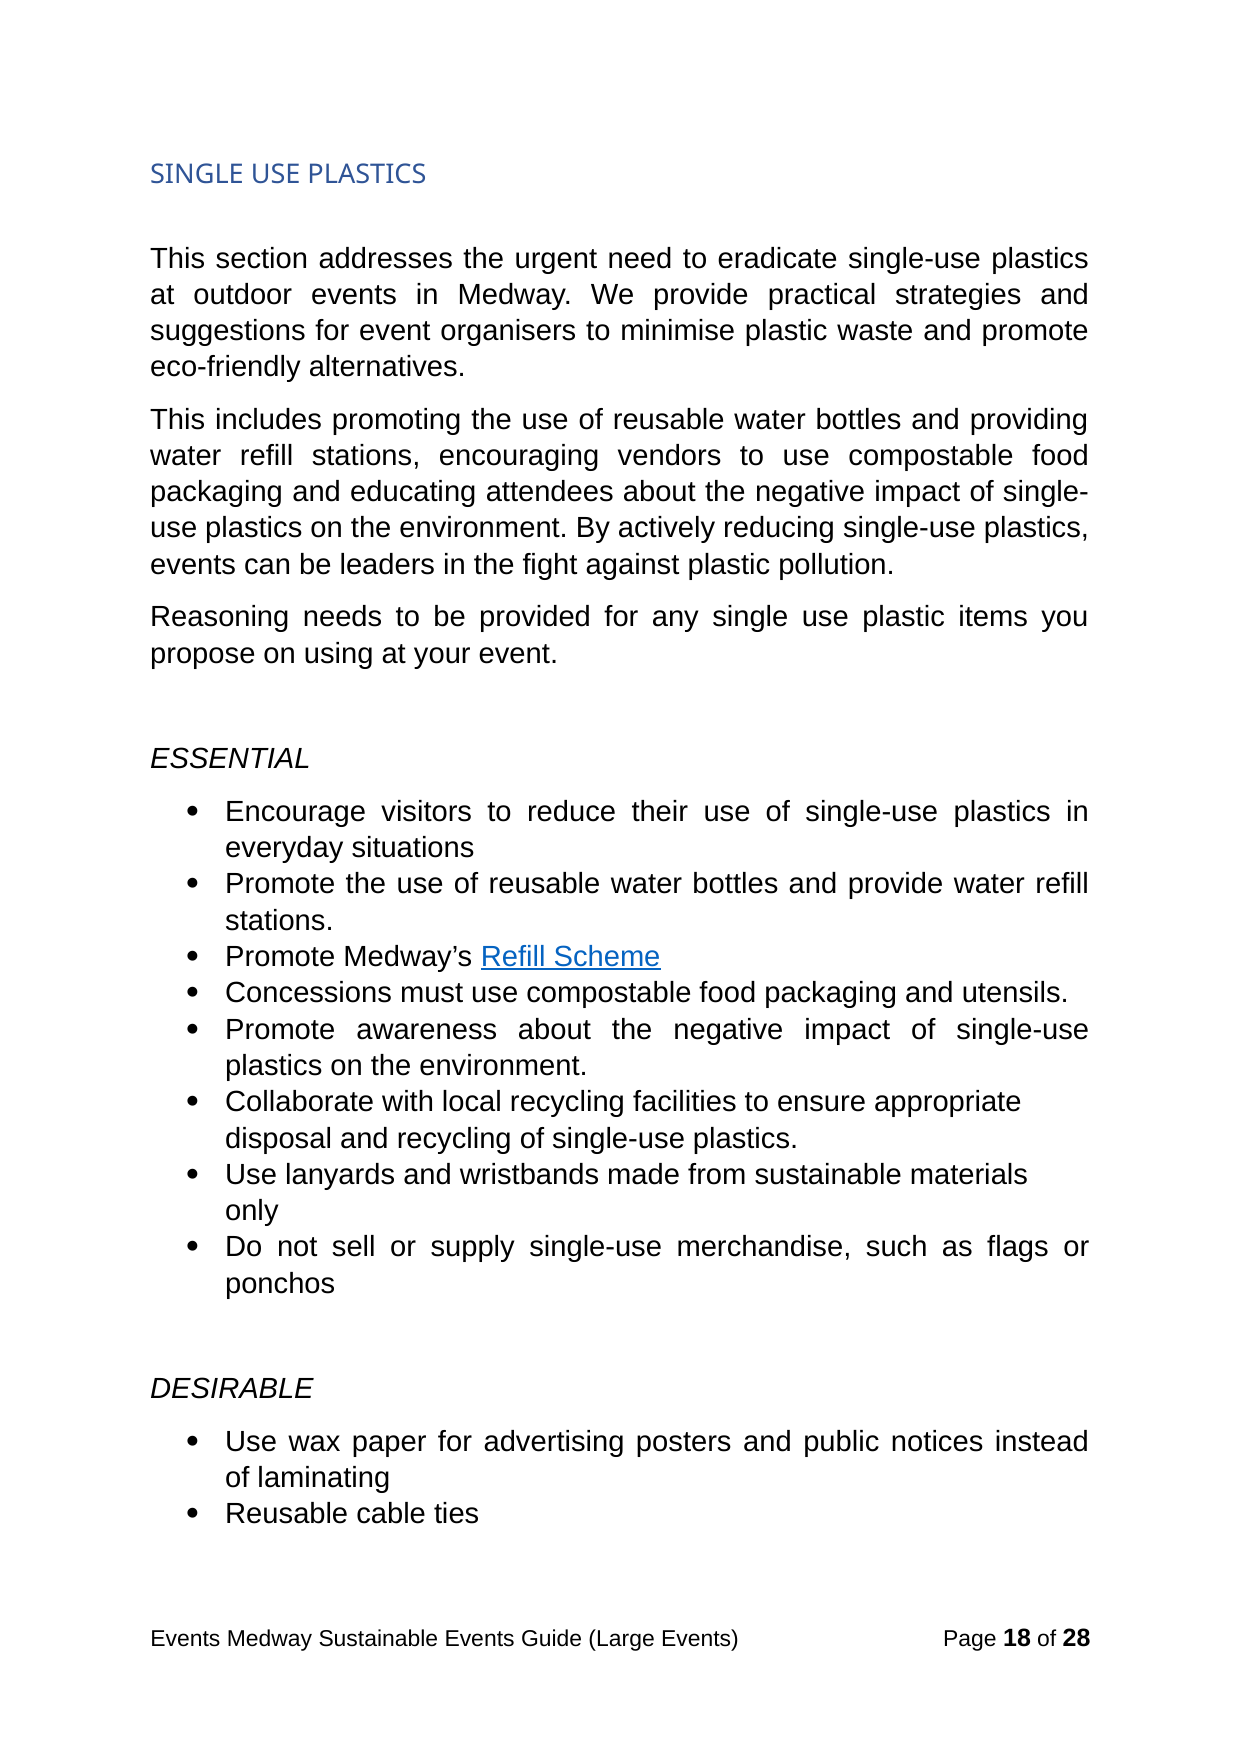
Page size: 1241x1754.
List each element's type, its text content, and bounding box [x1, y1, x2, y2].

text ESSENTIAL [150, 741, 1090, 775]
text This section addresses the urgent need to eradicate single-use plastics at outdoor events in Medway. We provide practical strategies and suggestions for event organisers to minimise plastic waste and promote eco-friendly alternatives. [150, 241, 1090, 383]
list Use lanyards and wristbands made from sustainable materials only [187, 1157, 1090, 1227]
list Collaborate with local recycling facilities to ensure appropriate disposal and recycling of single-use plastics. [187, 1084, 1090, 1154]
list Promote Medway’s Refill Scheme [187, 939, 1090, 973]
text This includes promoting the use of reusable water bottles and providing water refill stations, encouraging vendors to use compostable food packaging and educating attendees about the negative impact of single-use plastics on the environment. By actively reducing single-use plastics, events can be leaders in the fight against plastic pollution. [150, 402, 1090, 580]
list Promote awareness about the negative impact of single-use plastics on the environment. [187, 1012, 1090, 1082]
list Reusable cable ties [187, 1497, 1090, 1530]
text Reasoning needs to be provided for any single use plastic items you propose on using at your event. [150, 599, 1090, 669]
list Promote the use of reusable water bottles and provide water refill stations. [187, 867, 1090, 936]
list Concessions must use compostable food packaging and utensils. [187, 975, 1090, 1009]
subtitle SINGLE USE PLASTICS [150, 154, 1090, 191]
list Do not sell or supply single-use merchandise, such as flags or ponchos [187, 1229, 1090, 1299]
text DESIRABLE [150, 1371, 1090, 1405]
list Encourage visitors to reduce their use of single-use plastics in everyday situations [187, 794, 1090, 864]
list Use wax paper for advertising posters and public notices instead of laminating [187, 1424, 1090, 1494]
